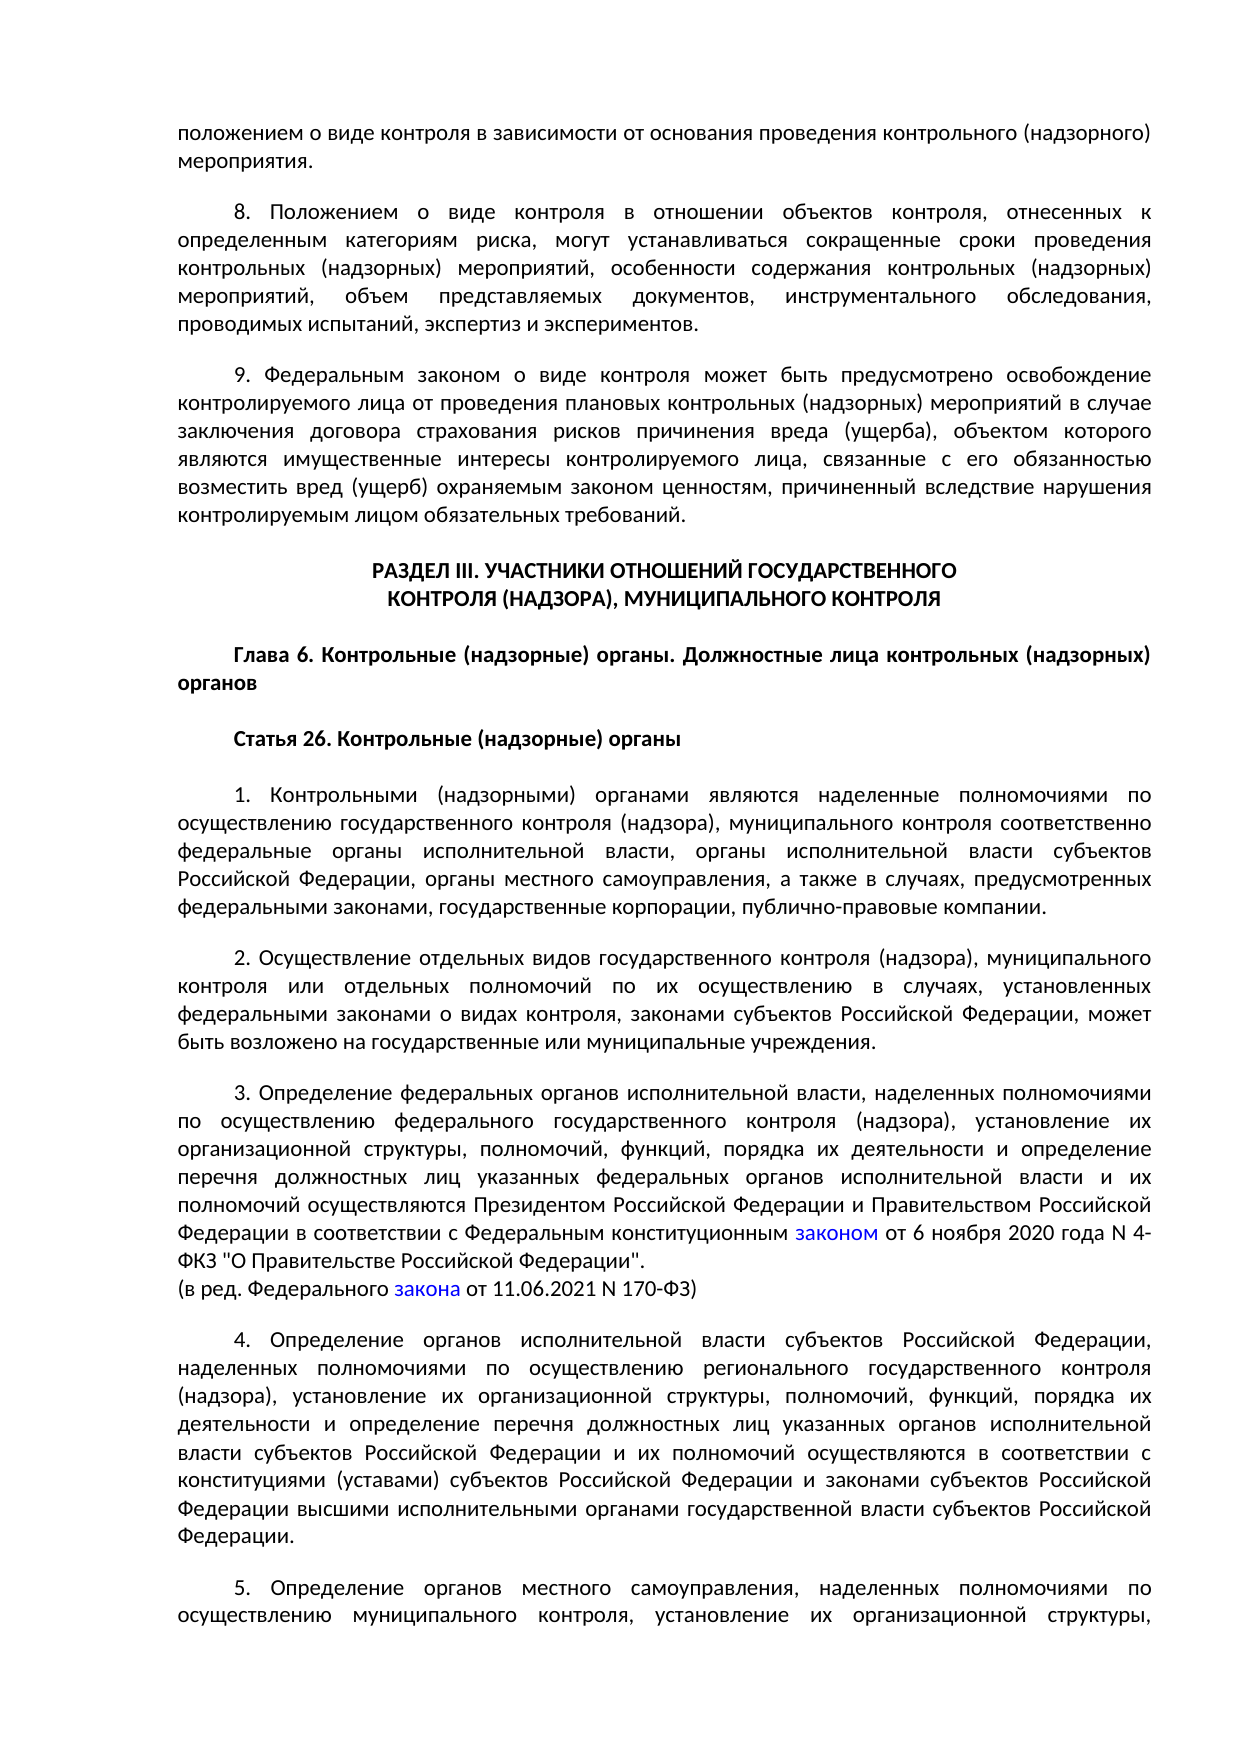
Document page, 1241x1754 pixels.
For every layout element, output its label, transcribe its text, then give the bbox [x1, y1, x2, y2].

text 8. Положением о виде контроля в отношении объектов контроля, отнесенных к определенным категориям риска, могут устанавливаться сокращенные сроки проведения контрольных (надзорных) мероприятий, особенности содержания контрольных (надзорных) мероприятий, объем представляемых документов, инструментального обследования, проводимых испытаний, экспертиз и экспериментов. [177, 197, 1152, 337]
title Статья 26. Контрольные (надзорные) органы [177, 724, 1152, 752]
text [177, 118, 1152, 174]
text (в ред. Федерального закона от 11.06.2021 N 170-ФЗ) [177, 1274, 1152, 1303]
text 9. Федеральным законом о виде контроля может быть предусмотрено освобождение контролируемого лица от проведения плановых контрольных (надзорных) мероприятий в случае заключения договора страхования рисков причинения вреда (ущерба), объектом которого являются имущественные интересы контролируемого лица, связанные с его обязанностью возместить вред (ущерб) охраняемым законом ценностям, причиненный вследствие нарушения контролируемым лицом обязательных требований. [177, 360, 1152, 528]
text 4. Определение органов исполнительной власти субъектов Российской Федерации, наделенных полномочиями по осуществлению регионального государственного контроля (надзора), установление их организационной структуры, полномочий, функций, порядка их деятельности и определение перечня должностных лиц указанных органов исполнительной власти субъектов Российской Федерации и их полномочий осуществляются в соответствии с конституциями (уставами) субъектов Российской Федерации и законами субъектов Российской Федерации высшими исполнительными органами государственной власти субъектов Российской Федерации. [177, 1326, 1152, 1550]
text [177, 1573, 1152, 1629]
text 3. Определение федеральных органов исполнительной власти, наделенных полномочиями по осуществлению федерального государственного контроля (надзора), установление их организационной структуры, полномочий, функций, порядка их деятельности и определение перечня должностных лиц указанных федеральных органов исполнительной власти и их полномочий осуществляются Президентом Российской Федерации и Правительством Российской Федерации в соответствии с Федеральным конституционным законом от 6 ноября 2020 года N 4-ФКЗ "О Правительстве Российской Федерации". [177, 1078, 1152, 1274]
text 1. Контрольными (надзорными) органами являются наделенные полномочиями по осуществлению государственного контроля (надзора), муниципального контроля соответственно федеральные органы исполнительной власти, органы исполнительной власти субъектов Российской Федерации, органы местного самоуправления, а также в случаях, предусмотренных федеральными законами, государственные корпорации, публично-правовые компании. [177, 780, 1152, 921]
title Глава 6. Контрольные (надзорные) органы. Должностные лица контрольных (надзорных) органов [177, 640, 1152, 696]
title КОНТРОЛЯ (НАДЗОРА), МУНИЦИПАЛЬНОГО КОНТРОЛЯ [177, 584, 1152, 612]
title РАЗДЕЛ III. УЧАСТНИКИ ОТНОШЕНИЙ ГОСУДАРСТВЕННОГО [177, 556, 1152, 584]
text 2. Осуществление отдельных видов государственного контроля (надзора), муниципального контроля или отдельных полномочий по их осуществлению в случаях, установленных федеральными законами о видах контроля, законами субъектов Российской Федерации, может быть возложено на государственные или муниципальные учреждения. [177, 943, 1152, 1056]
